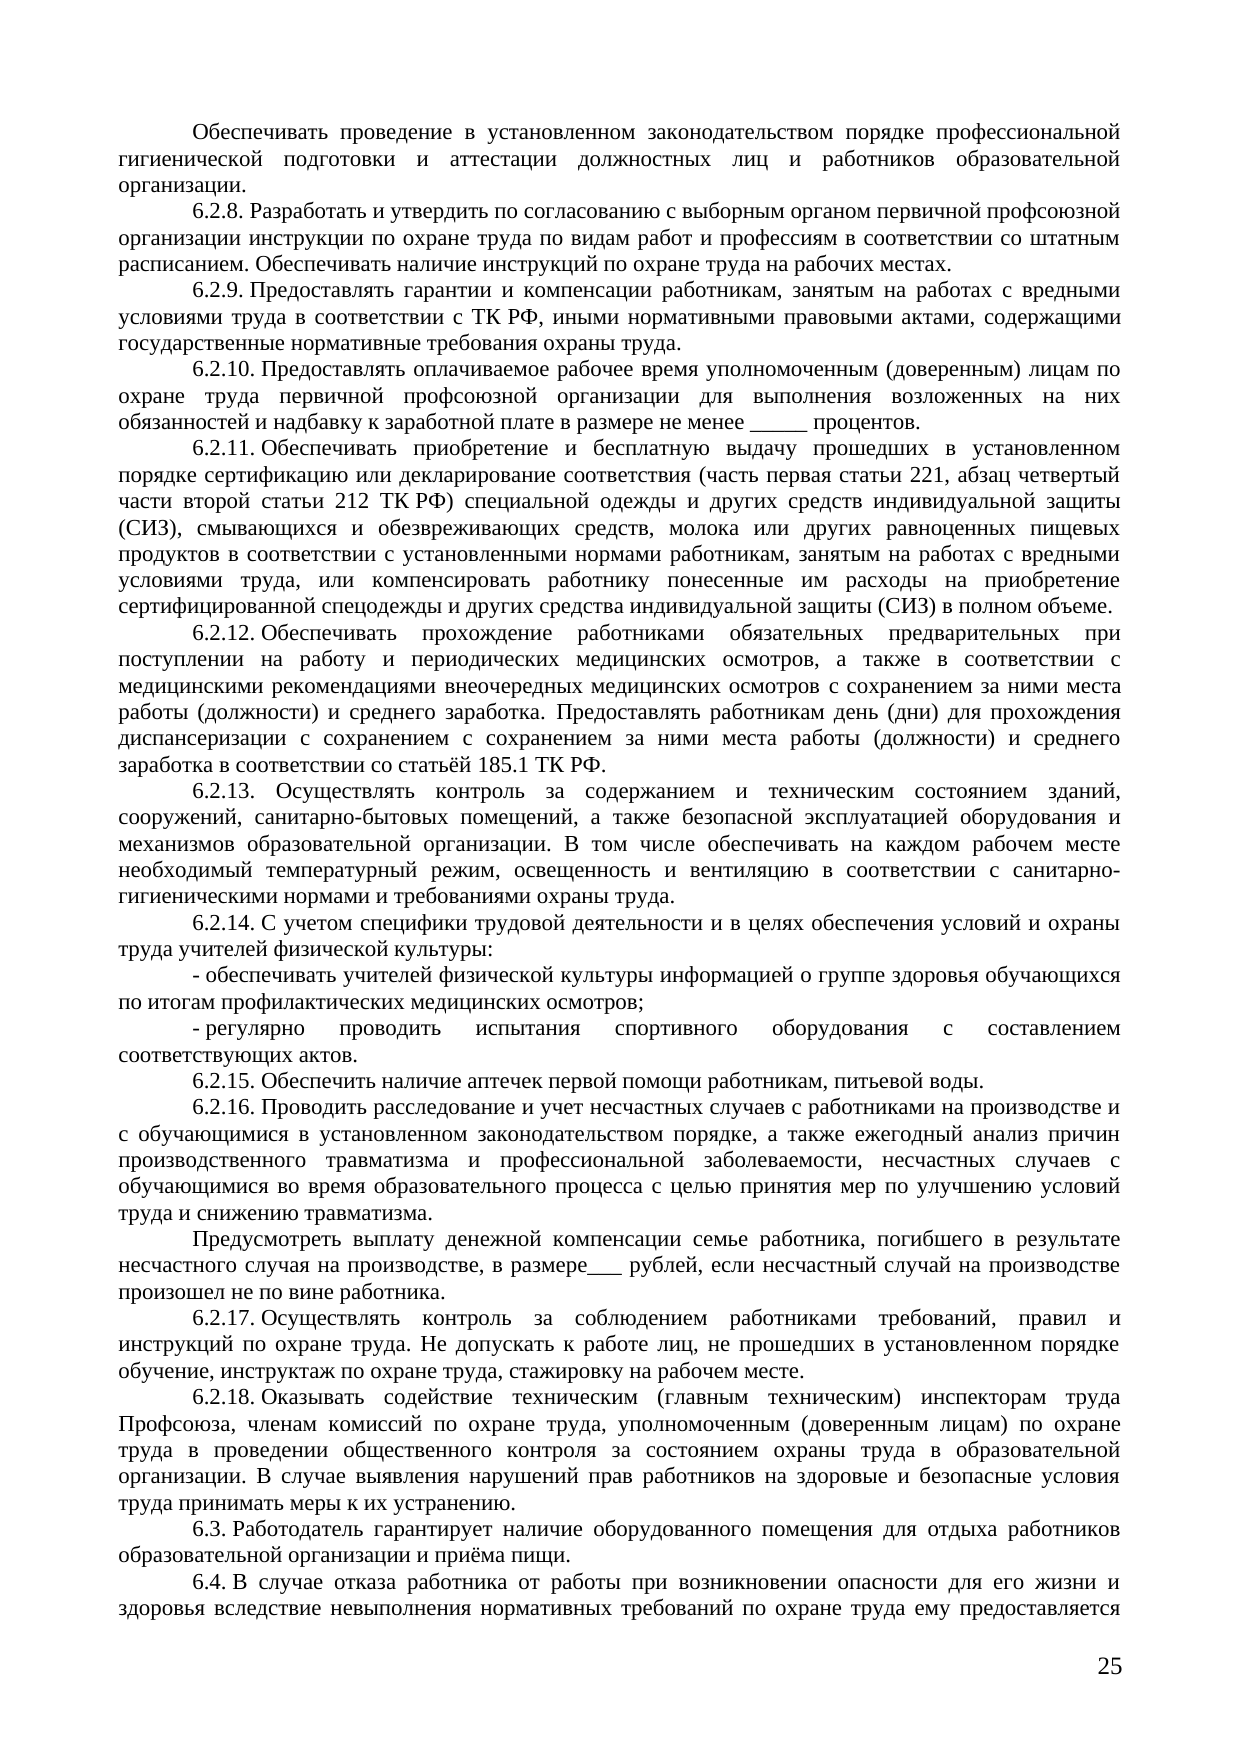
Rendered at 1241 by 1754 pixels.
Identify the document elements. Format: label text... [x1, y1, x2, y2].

text 6.2.13. Осуществлять контроль за содержанием и техническим состоянием зданий, сооружений, санитарно-бытовых помещений, а также безопасной эксплуатацией оборудования и механизмов образовательной организации. В том числе обеспечивать на каждом рабочем месте необходимый температурный режим, освещенность и вентиляцию в соответствии с санитарно-гигиеническими нормами и требованиями охраны труда. [118, 777, 1122, 909]
text - регулярно проводить испытания спортивного оборудования с составлением соответствующих актов. [118, 1014, 1122, 1067]
text 6.3. Работодатель гарантирует наличие оборудованного помещения для отдыха работников образовательной организации и приёма пищи. [118, 1515, 1122, 1568]
text 6.2.12. Обеспечивать прохождение работниками обязательных предварительных при поступлении на работу и периодических медицинских осмотров, а также в соответствии с медицинскими рекомендациями внеочередных медицинских осмотров с сохранением за ними места работы (должности) и среднего заработка. Предоставлять работникам день (дни) для прохождения диспансеризации с сохранением с сохранением за ними места работы (должности) и среднего заработка в соответствии со статьёй 185.1 ТК РФ. [118, 619, 1122, 777]
text 6.2.10. Предоставлять оплачиваемое рабочее время уполномоченным (доверенным) лицам по охране труда первичной профсоюзной организации для выполнения возложенных на них обязанностей и надбавку к заработной плате в размере не менее _____ процентов. [118, 355, 1122, 434]
text 6.2.11. Обеспечивать приобретение и бесплатную выдачу прошедших в установленном порядке сертификацию или декларирование соответствия (часть первая статьи 221, абзац четвертый части второй статьи 212 ТК РФ) специальной одежды и других средств индивидуальной защиты (СИЗ), смывающихся и обезвреживающих средств, молока или других равноценных пищевых продуктов в соответствии с установленными нормами работникам, занятым на работах с вредными условиями труда, или компенсировать работнику понесенные им расходы на приобретение сертифицированной спецодежды и других средства индивидуальной защиты (СИЗ) в полном объеме. [118, 434, 1122, 619]
text 6.2.17. Осуществлять контроль за соблюдением работниками требований, правил и инструкций по охране труда. Не допускать к работе лиц, не прошедших в установленном порядке обучение, инструктаж по охране труда, стажировку на рабочем месте. [118, 1304, 1122, 1383]
text - обеспечивать учителей физической культуры информацией о группе здоровья обучающихся по итогам профилактических медицинских осмотров; [118, 962, 1122, 1014]
text Обеспечивать проведение в установленном законодательством порядке профессиональной гигиенической подготовки и аттестации должностных лиц и работников образовательной организации. [118, 118, 1122, 197]
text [118, 1568, 1122, 1620]
text 6.2.18. Оказывать содействие техническим (главным техническим) инспекторам труда Профсоюза, членам комиссий по охране труда, уполномоченным (доверенным лицам) по охране труда в проведении общественного контроля за состоянием охраны труда в образовательной организации. В случае выявления нарушений прав работников на здоровые и безопасные условия труда принимать меры к их устранению. [118, 1383, 1122, 1515]
text 6.2.9. Предоставлять гарантии и компенсации работникам, занятым на работах с вредными условиями труда в соответствии с ТК РФ, иными нормативными правовыми актами, содержащими государственные нормативные требования охраны труда. [118, 276, 1122, 355]
text 6.2.14. С учетом специфики трудовой деятельности и в целях обеспечения условий и охраны труда учителей физической культуры: [118, 909, 1122, 962]
text 6.2.8. Разработать и утвердить по согласованию с выборным органом первичной профсоюзной организации инструкции по охране труда по видам работ и профессиям в соответствии со штатным расписанием. Обеспечивать наличие инструкций по охране труда на рабочих местах. [118, 197, 1122, 276]
text Предусмотреть выплату денежной компенсации семье работника, погибшего в результате несчастного случая на производстве, в размере___ рублей, если несчастный случай на производстве произошел не по вине работника. [118, 1225, 1122, 1304]
text 6.2.15. Обеспечить наличие аптечек первой помощи работникам, питьевой воды. [118, 1067, 1122, 1093]
text 6.2.16. Проводить расследование и учет несчастных случаев с работниками на производстве и с обучающимися в установленном законодательством порядке, а также ежегодный анализ причин производственного травматизма и профессиональной заболеваемости, несчастных случаев с обучающимися во время образовательного процесса с целью принятия мер по улучшению условий труда и снижению травматизма. [118, 1093, 1122, 1225]
